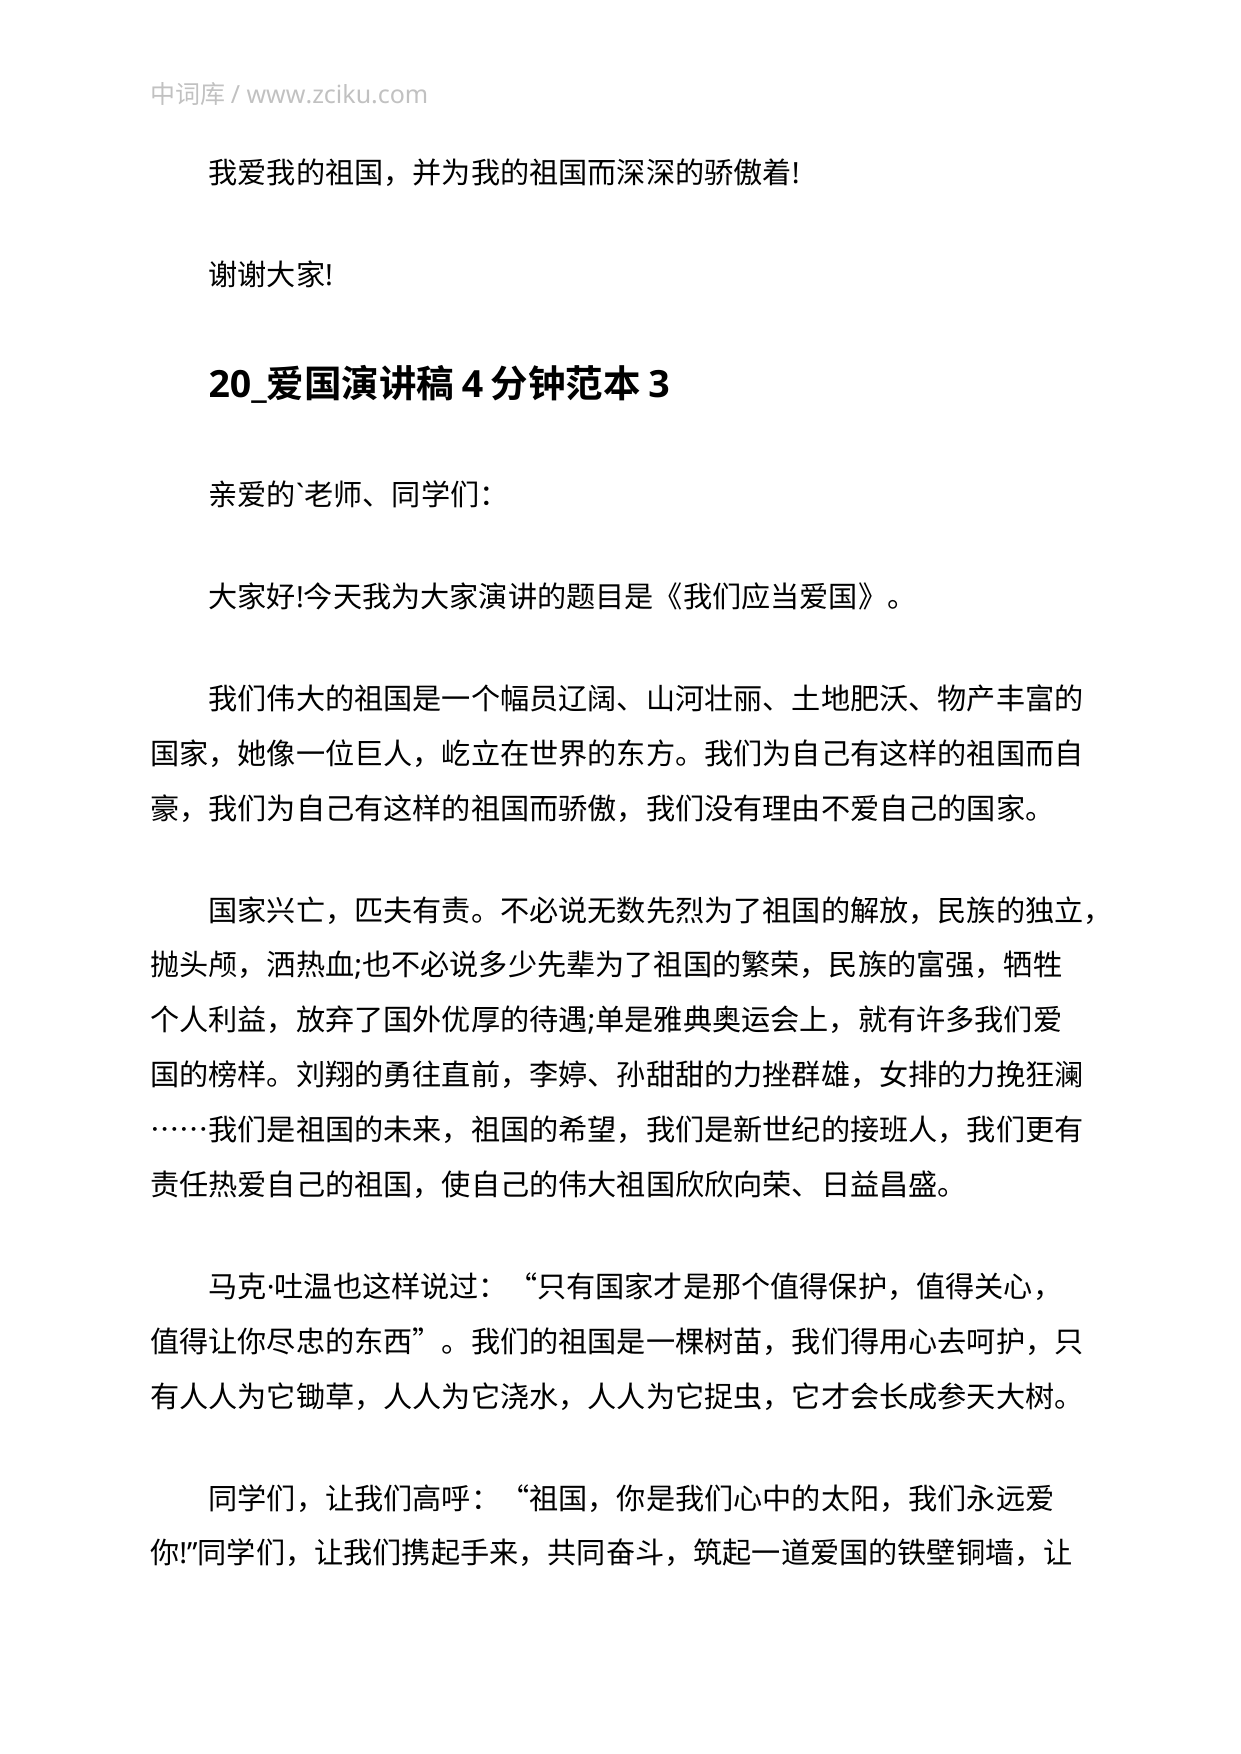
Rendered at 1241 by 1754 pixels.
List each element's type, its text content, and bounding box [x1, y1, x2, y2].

text 谢谢大家! [150, 252, 1090, 294]
text 我们伟大的祖国是一个幅员辽阔、山河壮丽、土地肥沃、物产丰富的国家，她像一位巨人，屹立在世界的东方。我们为自己有这样的祖国而自豪，我们为自己有这样的祖国而骄傲，我们没有理由不爱自己的国家。 [150, 676, 1090, 828]
text 大家好!今天我为大家演讲的题目是《我们应当爱国》。 [150, 573, 1090, 616]
text 亲爱的`老师、同学们： [150, 472, 1090, 514]
text 我爱我的祖国，并为我的祖国而深深的骄傲着! [150, 150, 1090, 192]
text 20_爱国演讲稿4分钟范本3 [150, 354, 1090, 408]
text 马克·吐温也这样说过：“只有国家才是那个值得保护，值得关心，值得让你尽忠的东西”。我们的祖国是一棵树苗，我们得用心去呵护，只有人人为它锄草，人人为它浇水，人人为它捉虫，它才会长成参天大树。 [150, 1263, 1090, 1416]
text 国家兴亡，匹夫有责。不必说无数先烈为了祖国的解放，民族的独立，抛头颅，洒热血;也不必说多少先辈为了祖国的繁荣，民族的富强，牺牲个人利益，放弃了国外优厚的待遇;单是雅典奥运会上，就有许多我们爱国的榜样。刘翔的勇往直前，李婷、孙甜甜的力挫群雄，女排的力挽狂澜……我们是祖国的未来，祖国的希望，我们是新世纪的接班人，我们更有责任热爱自己的祖国，使自己的伟大祖国欣欣向荣、日益昌盛。 [150, 887, 1090, 1204]
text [150, 1475, 1090, 1572]
